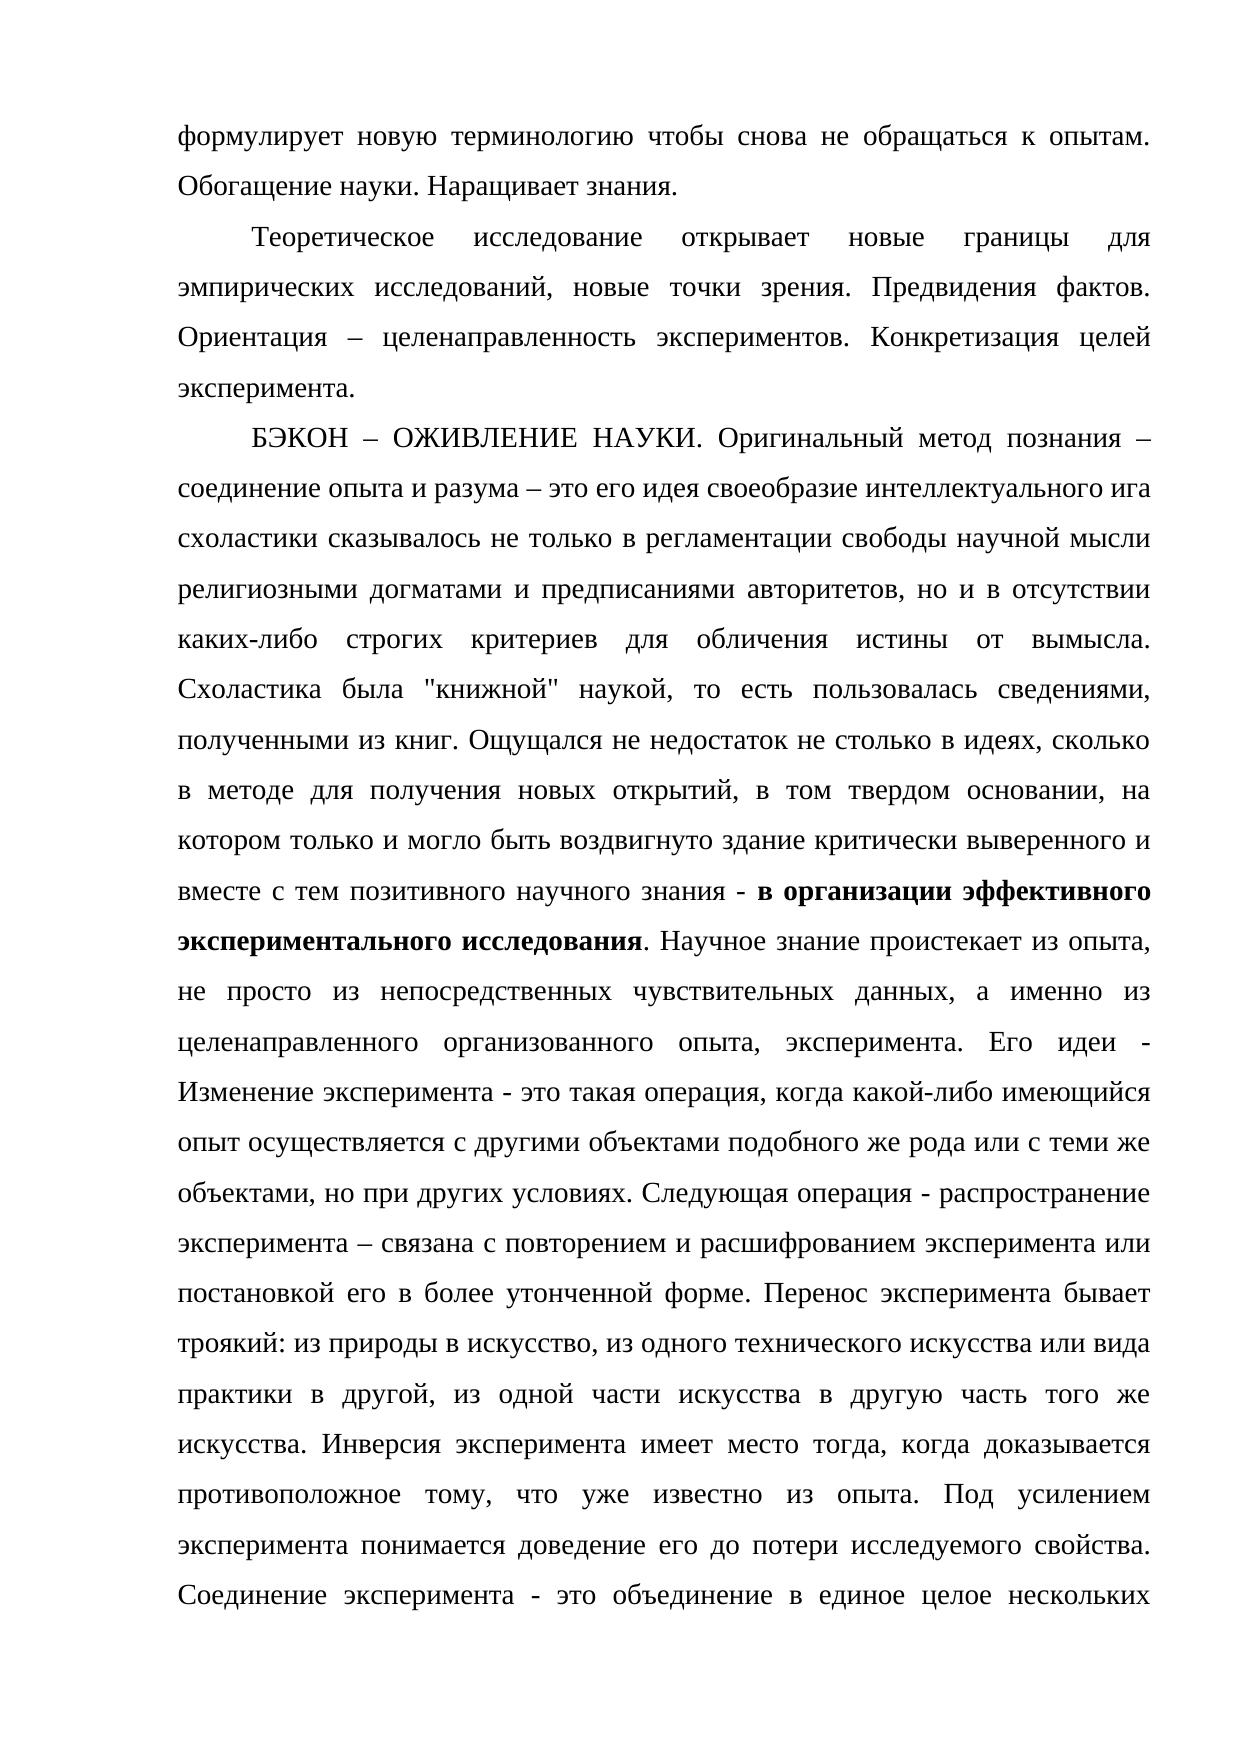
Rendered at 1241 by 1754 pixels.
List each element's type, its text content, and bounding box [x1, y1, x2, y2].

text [177, 420, 1152, 1611]
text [177, 118, 1152, 202]
text Теоретическое исследование открывает новые границы для эмпирических исследований, новые точки зрения. Предвидения фактов. Ориентация – целенаправленность экспериментов. Конкретизация целей эксперимента. [177, 219, 1152, 403]
